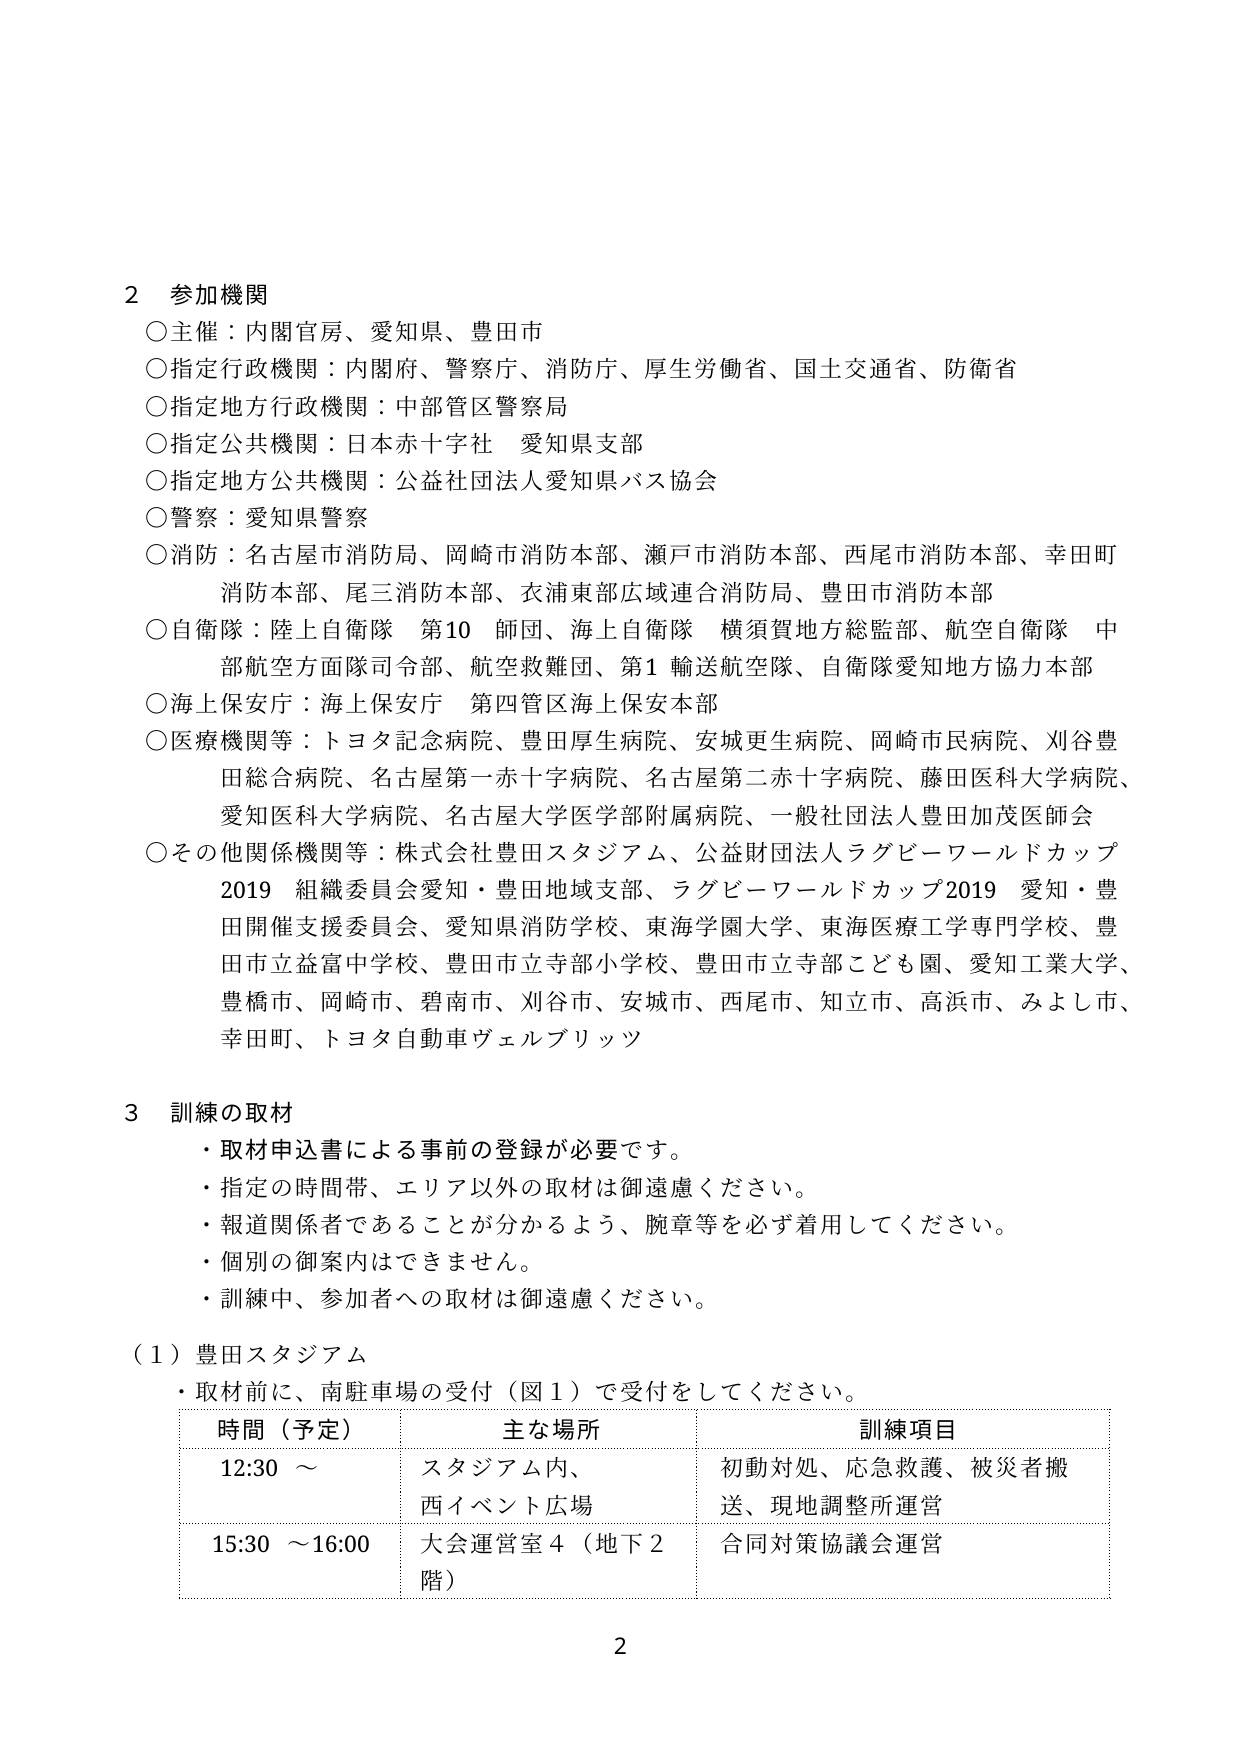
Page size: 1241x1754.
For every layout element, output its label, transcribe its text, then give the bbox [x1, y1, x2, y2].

text 〇その他関係機関等：株式会社豊田スタジアム、公益財団法人ラグビーワールドカップ2019 組織委員会愛知・豊田地域支部、ラグビーワールドカップ2019 愛知・豊田開催支援委員会、愛知県消防学校、東海学園大学、東海医療工学専門学校、豊田市立益富中学校、豊田市立寺部小学校、豊田市立寺部こども園、愛知工業大学、豊橋市、岡崎市、碧南市、刈谷市、安城市、西尾市、知立市、高浜市、みよし市、幸田町、トヨタ自動車ヴェルブリッツ [120, 833, 1120, 1056]
table_cell 初動対処、応急救護、被災者搬送、現地調整所運営 [696, 1448, 1109, 1523]
text 〇主催：内閣官房、愛知県、豊田市 [120, 312, 1120, 349]
text ・訓練中、参加者への取材は御遠慮ください。 [170, 1279, 1120, 1316]
text ・指定の時間帯、エリア以外の取材は御遠慮ください。 [170, 1167, 1120, 1205]
table_cell 合同対策協議会運営 [696, 1523, 1109, 1598]
table_header 時間（予定） [179, 1409, 401, 1447]
text 〇自衛隊：陸上自衛隊 第10 師団、海上自衛隊 横須賀地方総監部、航空自衛隊 中部航空方面隊司令部、航空救難団、第1 輸送航空隊、自衛隊愛知地方協力本部 [120, 610, 1120, 684]
text 〇警察：愛知県警察 [120, 498, 1120, 535]
text 〇指定公共機関：日本赤十字社 愛知県支部 [120, 424, 1120, 461]
table_cell 大会運営室４（地下２階） [401, 1523, 696, 1598]
text ・取材前に、南駐車場の受付（図１）で受付をしてください。 [120, 1372, 1134, 1409]
text ・報道関係者であることが分かるよう、腕章等を必ず着用してください。 [170, 1205, 1120, 1242]
text 〇指定地方公共機関：公益社団法人愛知県バス協会 [120, 461, 1120, 498]
text 〇海上保安庁：海上保安庁 第四管区海上保安本部 [120, 684, 1120, 721]
text ２ 参加機関 [120, 275, 1134, 312]
text 〇指定行政機関：内閣府、警察庁、消防庁、厚生労働省、国土交通省、防衛省 [120, 349, 1120, 387]
table_cell 15:30～16:00 [179, 1523, 401, 1598]
text ・取材申込書による事前の登録が必要です。 [170, 1130, 1120, 1167]
table_header 訓練項目 [696, 1409, 1109, 1447]
text 〇指定地方行政機関：中部管区警察局 [120, 387, 1120, 424]
text ３ 訓練の取材 [120, 1093, 1134, 1130]
table_header 主な場所 [401, 1409, 696, 1447]
table_cell 12:30～ [179, 1448, 401, 1523]
text 〇消防：名古屋市消防局、岡崎市消防本部、瀬戸市消防本部、西尾市消防本部、幸田町消防本部、尾三消防本部、衣浦東部広域連合消防局、豊田市消防本部 [120, 535, 1120, 610]
text 〇医療機関等：トヨタ記念病院、豊田厚生病院、安城更生病院、岡崎市民病院、刈谷豊田総合病院、名古屋第一赤十字病院、名古屋第二赤十字病院、藤田医科大学病院、愛知医科大学病院、名古屋大学医学部附属病院、一般社団法人豊田加茂医師会 [120, 721, 1120, 833]
text ・個別の御案内はできません。 [170, 1242, 1120, 1279]
text （１）豊田スタジアム [120, 1335, 1134, 1372]
table_cell スタジアム内、 西イベント広場 [401, 1448, 696, 1523]
